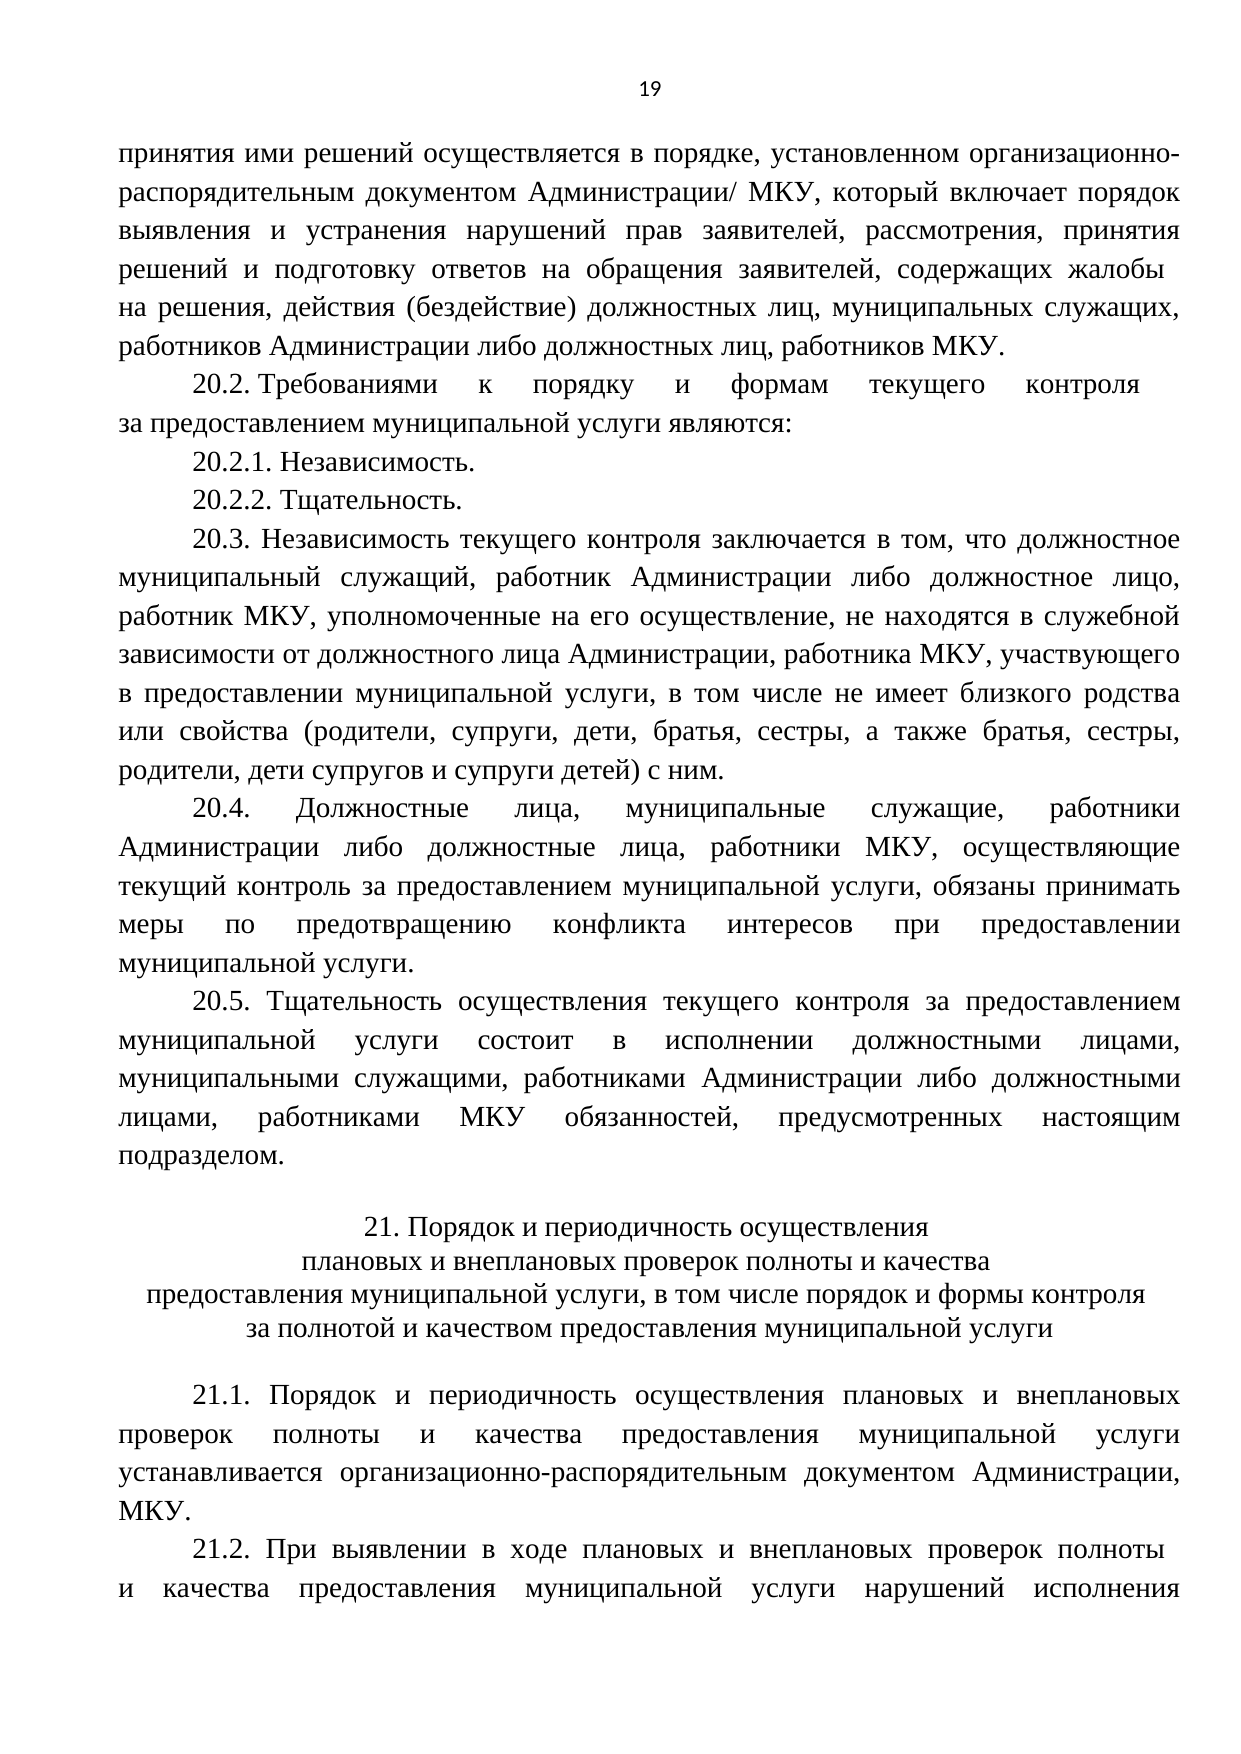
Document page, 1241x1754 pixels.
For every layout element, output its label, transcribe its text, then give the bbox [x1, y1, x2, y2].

text 21.1. Порядок и периодичность осуществления плановых и внеплановых проверок полноты и качества предоставления муниципальной услуги устанавливается организационно-распорядительным документом Администрации, МКУ. [118, 1377, 1181, 1526]
text 20.2.2. Тщательность. [118, 482, 1181, 516]
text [118, 1531, 1181, 1603]
text 20.2.1. Независимость. [118, 444, 1181, 477]
text 20.4. Должностные лица, муниципальные служащие, работники Администрации либо должностные лица, работники МКУ, осуществляющие текущий контроль за предоставлением муниципальной услуги, обязаны принимать меры по предотвращению конфликта интересов при предоставлении муниципальной услуги. [118, 791, 1181, 978]
text 20.2. Требованиями к порядку и формам текущего контроля за предоставлением муниципальной услуги являются: [118, 367, 1181, 439]
text 21. Порядок и периодичность осуществления плановых и внеплановых проверок полноты и качества предоставления муниципальной услуги, в том числе порядок и формы контроля за полнотой и качеством предоставления муниципальной услуги [118, 1209, 1181, 1344]
text 20.3. Независимость текущего контроля заключается в том, что должностное муниципальный служащий, работник Администрации либо должностное лицо, работник МКУ, уполномоченные на его осуществление, не находятся в служебной зависимости от должностного лица Администрации, работника МКУ, участвующего в предоставлении муниципальной услуги, в том числе не имеет близкого родства или свойства (родители, супруги, дети, братья, сестры, а также братья, сестры, родители, дети супругов и супруги детей) с ним. [118, 521, 1181, 786]
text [118, 135, 1181, 362]
text 20.5. Тщательность осуществления текущего контроля за предоставлением муниципальной услуги состоит в исполнении должностными лицами, муниципальными служащими, работниками Администрации либо должностными лицами, работниками МКУ обязанностей, предусмотренных настоящим подразделом. [118, 983, 1181, 1171]
